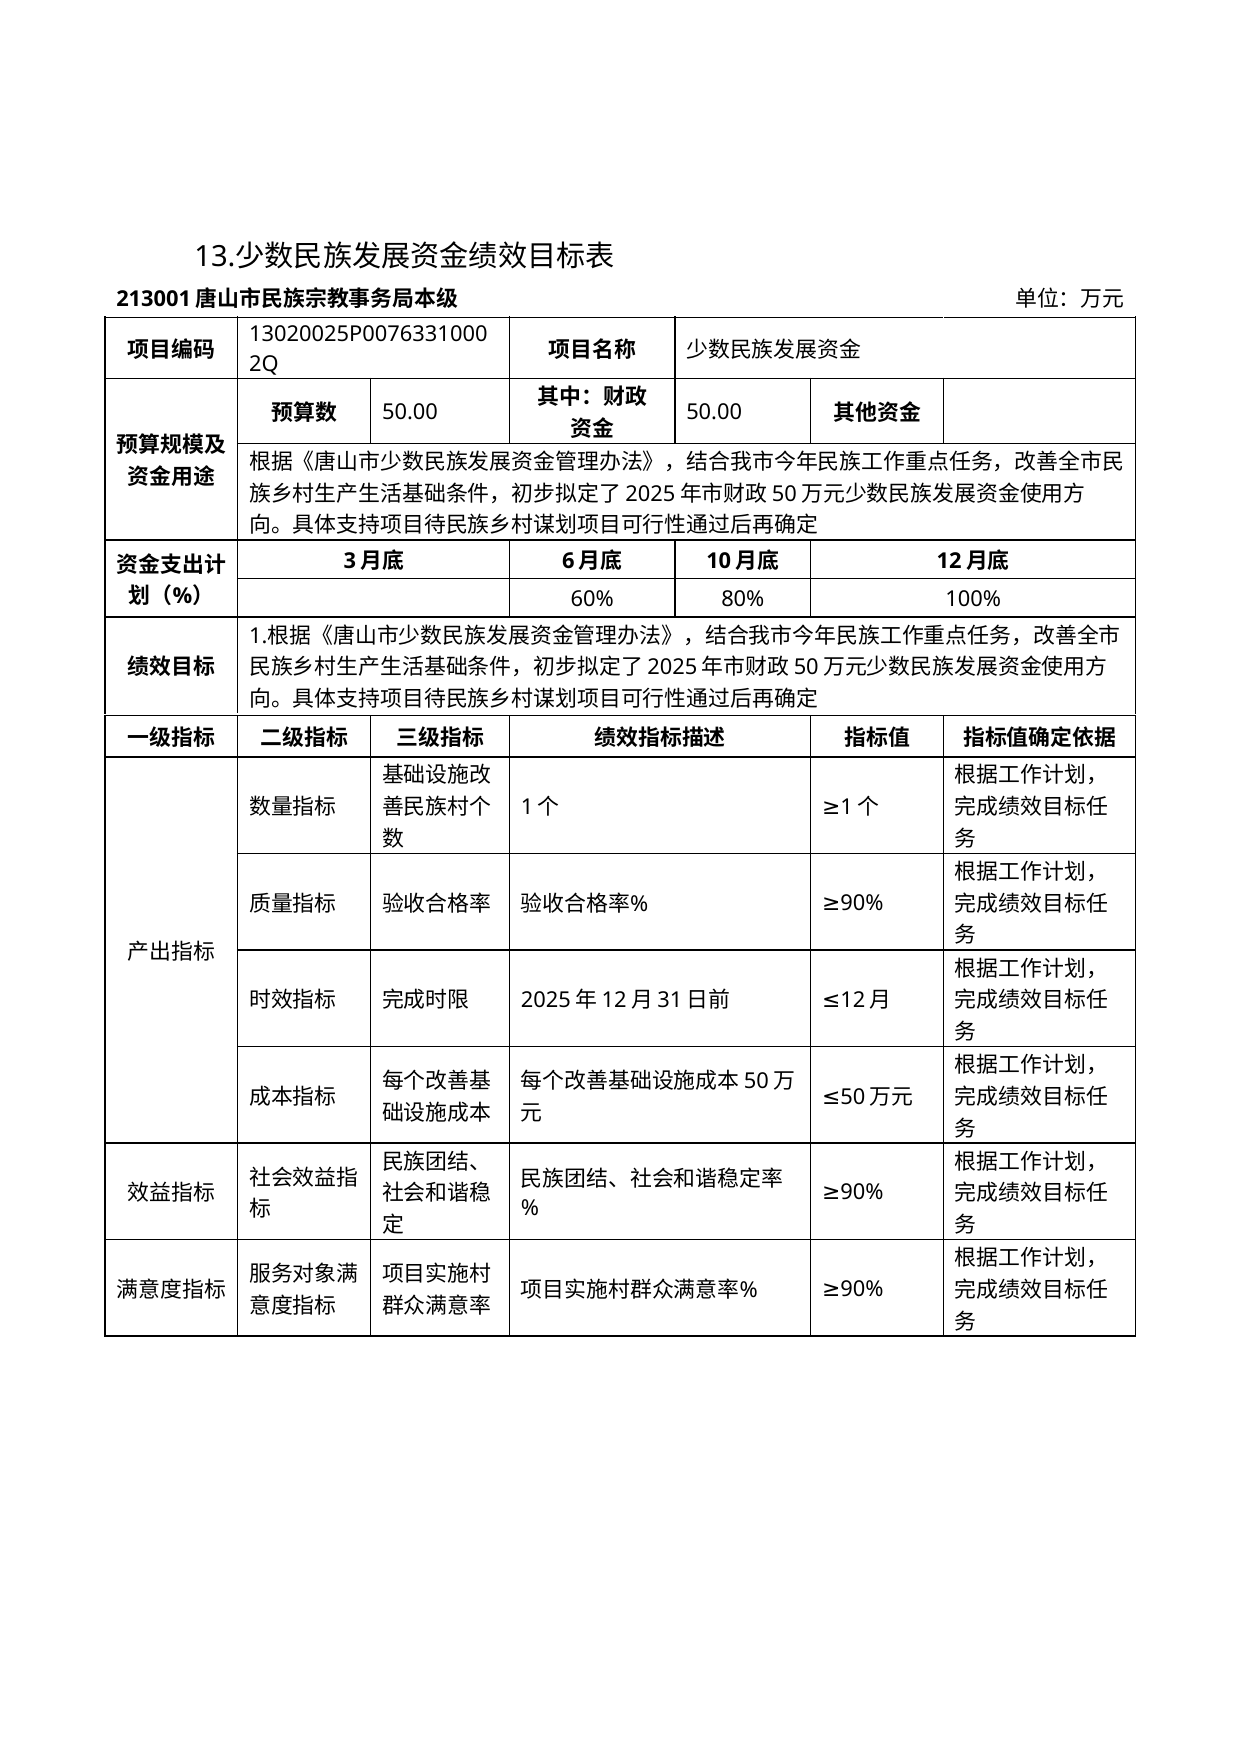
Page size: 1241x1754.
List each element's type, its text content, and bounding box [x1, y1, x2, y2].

table_header 二级指标 [238, 716, 370, 756]
table_cell 1个 [510, 758, 810, 852]
table_cell 80% [676, 579, 810, 616]
table_cell 完成时限 [371, 951, 509, 1046]
table_header 213001唐山市民族宗教事务局本级 [106, 277, 943, 316]
table_cell 根据工作计划，完成绩效目标任务 [944, 1144, 1135, 1239]
table_cell 根据工作计划，完成绩效目标任务 [944, 951, 1135, 1046]
table_header 三级指标 [371, 716, 509, 756]
table_cell ≤50万元 [811, 1047, 943, 1142]
table_cell 验收合格率 [371, 854, 509, 949]
table_header 一级指标 [106, 716, 237, 756]
table_cell 3月底 [238, 541, 509, 578]
table_cell 60% [510, 579, 674, 616]
table_cell 满意度指标 [106, 1240, 237, 1335]
table_cell 效益指标 [106, 1144, 237, 1239]
table_cell ≤12月 [811, 951, 943, 1046]
table_cell 成本指标 [238, 1047, 370, 1142]
table_header 绩效指标描述 [510, 716, 810, 756]
table_cell 项目实施村群众满意率% [510, 1240, 810, 1335]
table_cell ≥90% [811, 854, 943, 949]
table_cell 根据工作计划，完成绩效目标任务 [944, 1240, 1135, 1335]
table_cell 项目名称 [510, 318, 674, 378]
table_cell 50.00 [676, 379, 810, 442]
table_cell 50.00 [371, 379, 509, 442]
table_cell ≥90% [811, 1240, 943, 1335]
table_cell 其中：财政 资金 [510, 379, 674, 442]
table_cell 12月底 [811, 541, 1135, 578]
table_cell 每个改善基础设施成本50万元 [510, 1047, 810, 1142]
table_cell 根据工作计划，完成绩效目标任务 [944, 854, 1135, 949]
table_header 指标值 [811, 716, 943, 756]
table_cell 2025年12月31日前 [510, 951, 810, 1046]
table_cell 预算数 [238, 379, 370, 442]
table_cell 民族团结、社会和谐稳定 [371, 1144, 509, 1239]
table_cell 民族团结、社会和谐稳定率% [510, 1144, 810, 1239]
text 13.少数民族发展资金绩效目标表 [136, 235, 1104, 275]
table_cell ≥90% [811, 1144, 943, 1239]
table_cell 数量指标 [238, 758, 370, 852]
table_cell 基础设施改善民族村个数 [371, 758, 509, 852]
table_cell 项目实施村群众满意率 [371, 1240, 509, 1335]
table_cell 根据《唐山市少数民族发展资金管理办法》，结合我市今年民族工作重点任务，改善全市民族乡村生产生活基础条件，初步拟定了2025年市财政50万元少数民族发展资金使用方向。具体支持项目待民族乡村谋划项目可行性通过后再确定 [238, 444, 1135, 539]
table_header 指标值确定依据 [944, 716, 1135, 756]
table_cell 资金支出计划（%） [106, 541, 237, 616]
table_header 单位：万元 [944, 277, 1135, 316]
table_cell 其他资金 [811, 379, 943, 442]
table_cell 100% [811, 579, 1135, 616]
table_cell 13020025P00763310002Q [238, 318, 509, 378]
table_cell ≥1个 [811, 758, 943, 852]
table_cell 产出指标 [106, 758, 237, 1142]
table_cell 10月底 [676, 541, 810, 578]
table_cell 绩效目标 [106, 618, 237, 713]
table_cell [238, 579, 509, 616]
table_cell 项目编码 [106, 318, 237, 378]
table_cell 6月底 [510, 541, 674, 578]
table_cell 质量指标 [238, 854, 370, 949]
table_cell 根据工作计划，完成绩效目标任务 [944, 1047, 1135, 1142]
table_cell [944, 379, 1135, 442]
table_cell 少数民族发展资金 [676, 318, 1135, 378]
table_cell 验收合格率% [510, 854, 810, 949]
table_cell 服务对象满意度指标 [238, 1240, 370, 1335]
table_cell 社会效益指标 [238, 1144, 370, 1239]
table_cell 预算规模及资金用途 [106, 379, 237, 539]
table_cell 根据工作计划，完成绩效目标任务 [944, 758, 1135, 852]
table_cell 1.根据《唐山市少数民族发展资金管理办法》，结合我市今年民族工作重点任务，改善全市民族乡村生产生活基础条件，初步拟定了2025年市财政50万元少数民族发展资金使用方向。具体支持项目待民族乡村谋划项目可行性通过后再确定 [238, 618, 1135, 713]
table_cell 时效指标 [238, 951, 370, 1046]
table_cell 每个改善基础设施成本 [371, 1047, 509, 1142]
